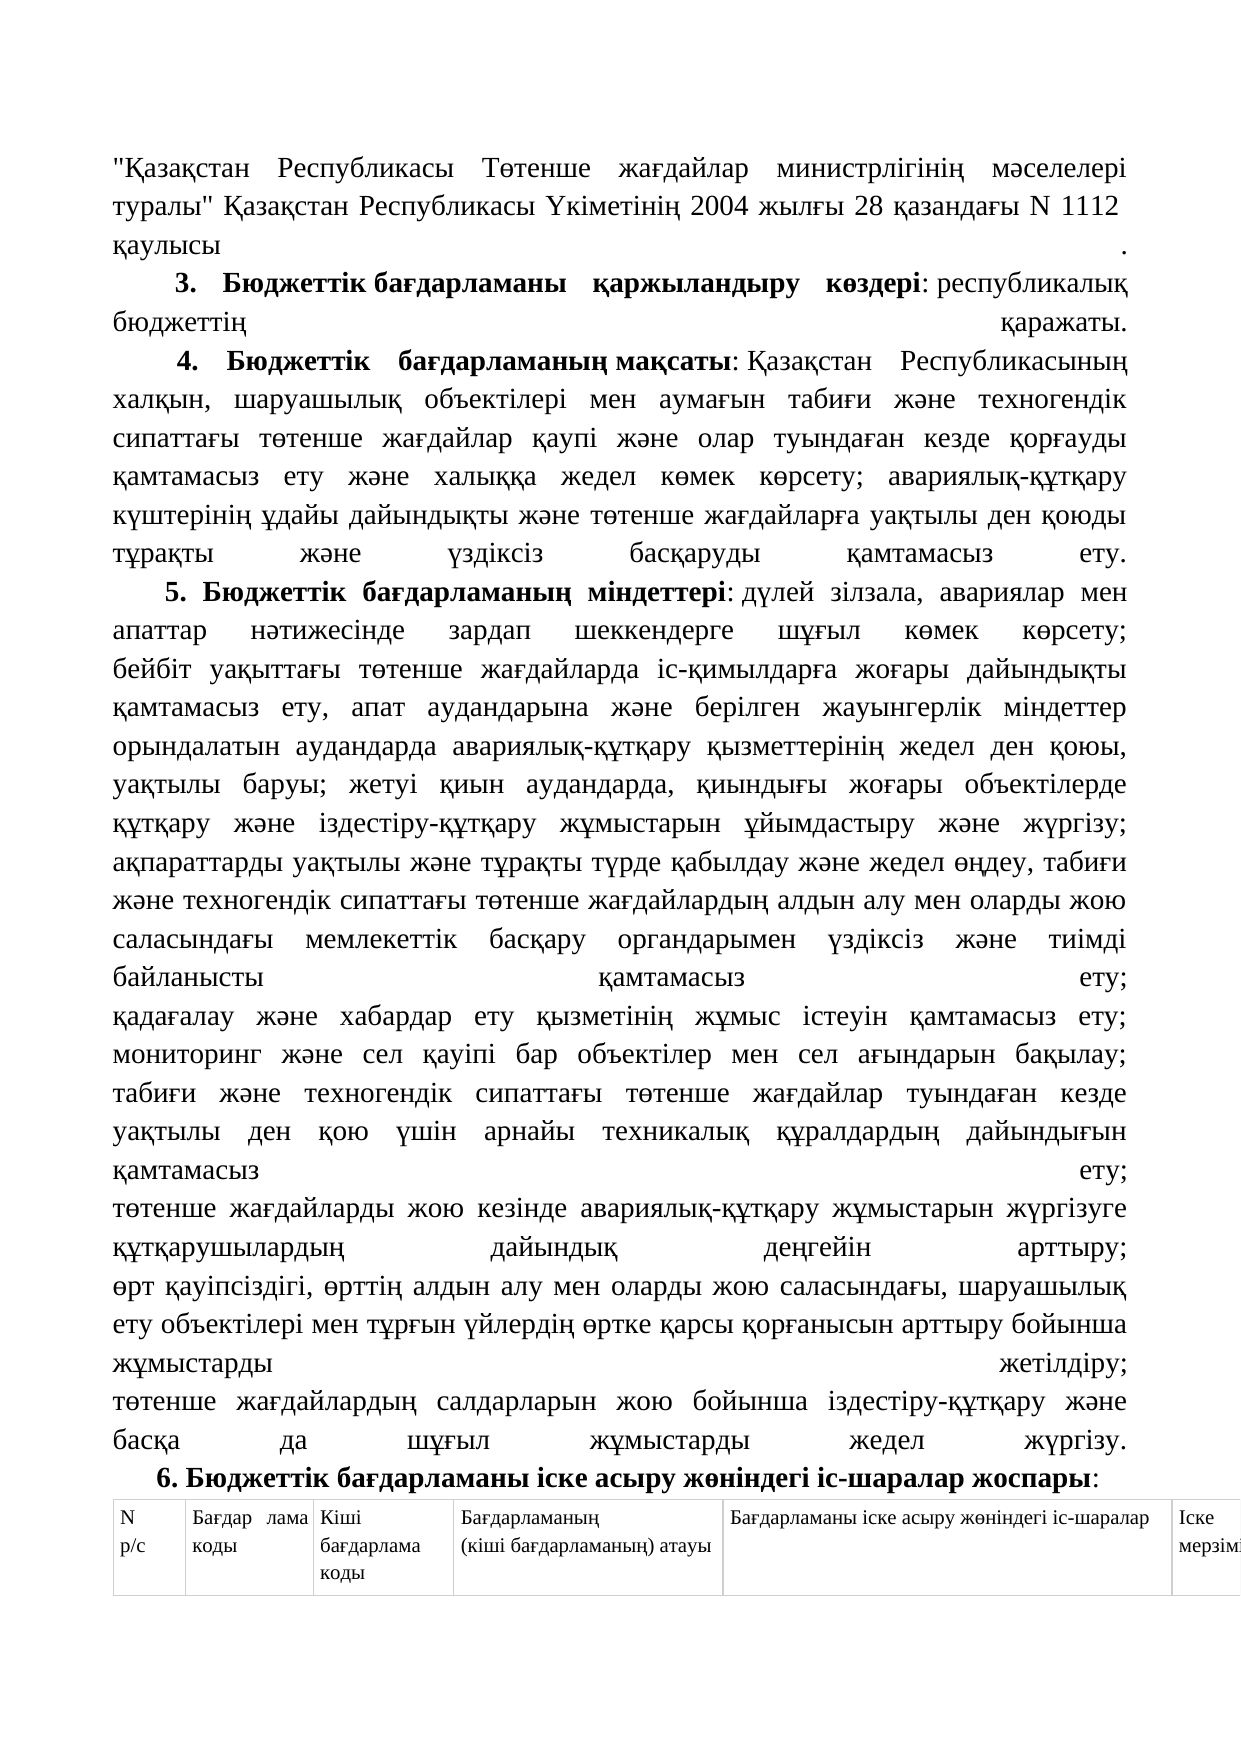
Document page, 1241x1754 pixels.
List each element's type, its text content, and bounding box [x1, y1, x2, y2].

table_header Іске асыру мерзімі [1173, 1500, 1240, 1595]
table_header Бағдарламаның (кіші бағдарламаның) атауы [454, 1500, 722, 1595]
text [112, 150, 1128, 1494]
table_header Кіші бағдарлама коды [314, 1500, 453, 1595]
table_header Бағдарламаны іске асыру жөніндегі іс-шаралар [724, 1500, 1171, 1595]
table_header Бағдар лама коды [186, 1500, 313, 1595]
table_header N р/с [114, 1500, 185, 1595]
